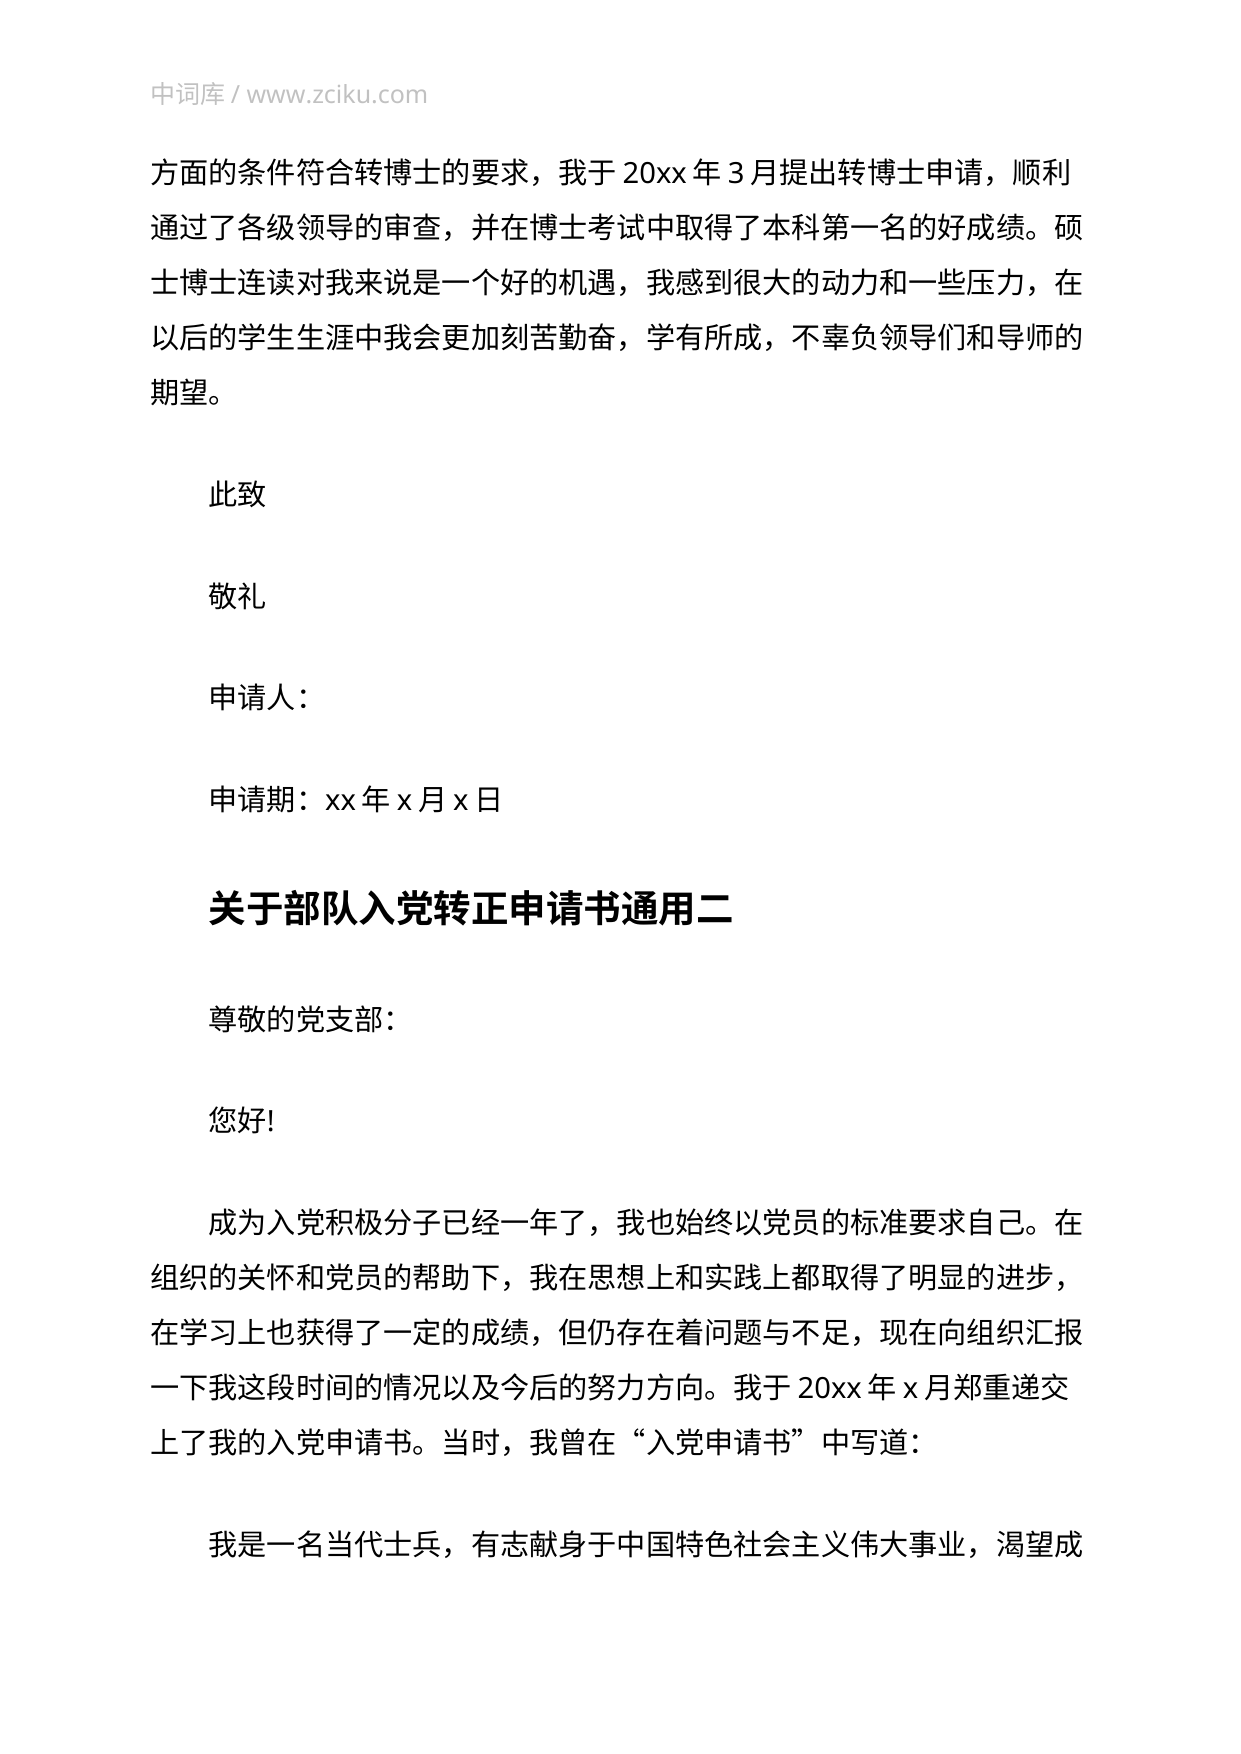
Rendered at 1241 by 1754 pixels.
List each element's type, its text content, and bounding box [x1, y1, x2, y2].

text 成为入党积极分子已经一年了，我也始终以党员的标准要求自己。在组织的关怀和党员的帮助下，我在思想上和实践上都取得了明显的进步，在学习上也获得了一定的成绩，但仍存在着问题与不足，现在向组织汇报一下我这段时间的情况以及今后的努力方向。我于20xx年x月郑重递交上了我的入党申请书。当时，我曾在“入党申请书”中写道： [150, 1200, 1090, 1462]
text 您好! [150, 1098, 1090, 1140]
text 尊敬的党支部： [150, 996, 1090, 1038]
text 此致 [150, 471, 1090, 514]
text 申请人： [150, 675, 1090, 717]
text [150, 150, 1090, 412]
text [150, 1521, 1090, 1564]
text 申请期：xx年x月x日 [150, 777, 1090, 819]
text 关于部队入党转正申请书通用二 [150, 879, 1090, 933]
text 敬礼 [150, 573, 1090, 616]
